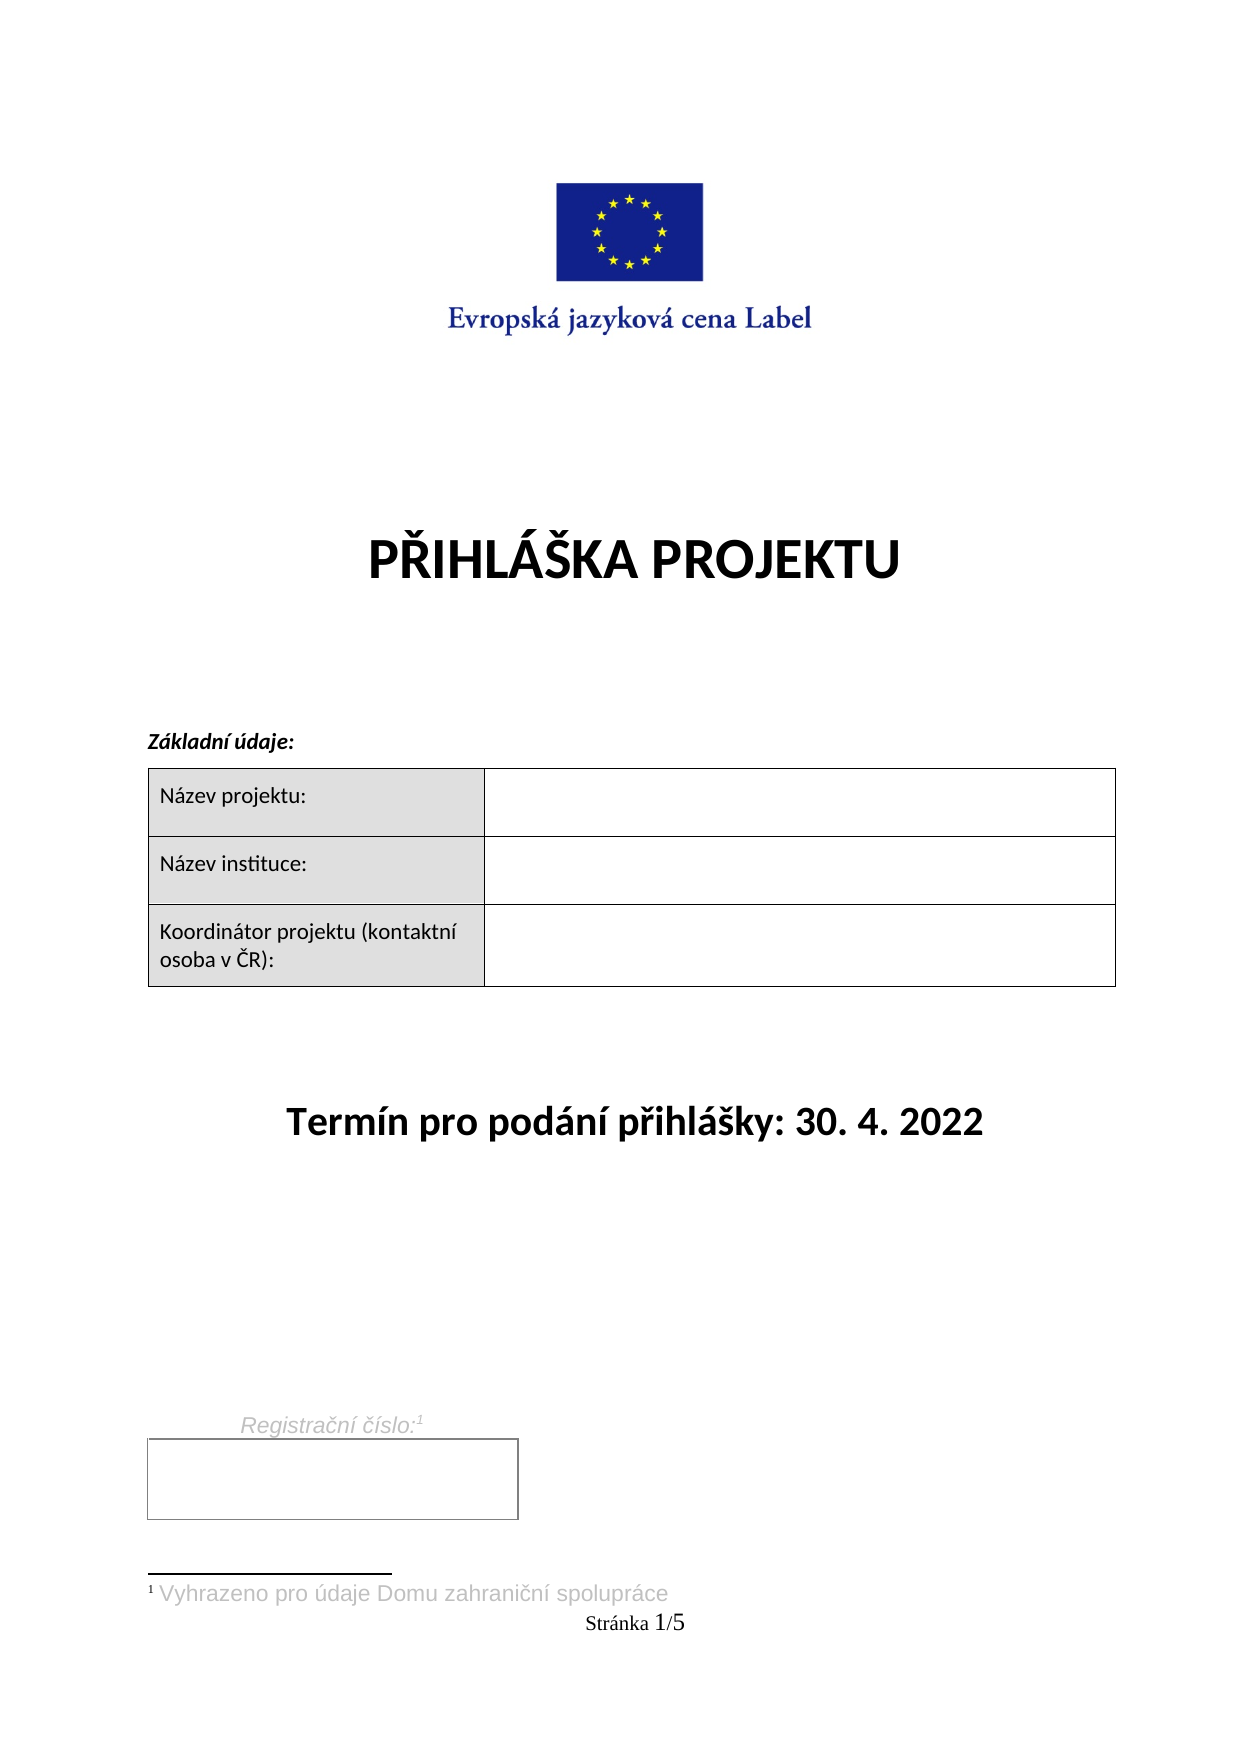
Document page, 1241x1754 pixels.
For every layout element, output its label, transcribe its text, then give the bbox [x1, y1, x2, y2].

text Termín pro podání přihlášky: 30. 4. 2022 [148, 1095, 1122, 1146]
table_cell Název instituce: [149, 837, 484, 903]
table_cell [148, 1439, 517, 1519]
title PŘIHLÁŠKA PROJEKTU [148, 522, 1122, 593]
table_cell [485, 905, 1115, 986]
table_cell Koordinátor projektu (kontaktní osoba v ČR): [149, 905, 484, 986]
picture [339, 147, 931, 408]
table_header Název projektu: [149, 769, 484, 836]
table_header Registrační číslo: [148, 1412, 518, 1438]
table_cell [485, 837, 1115, 903]
table_header [485, 769, 1115, 836]
text Základní údaje: [148, 727, 1122, 755]
